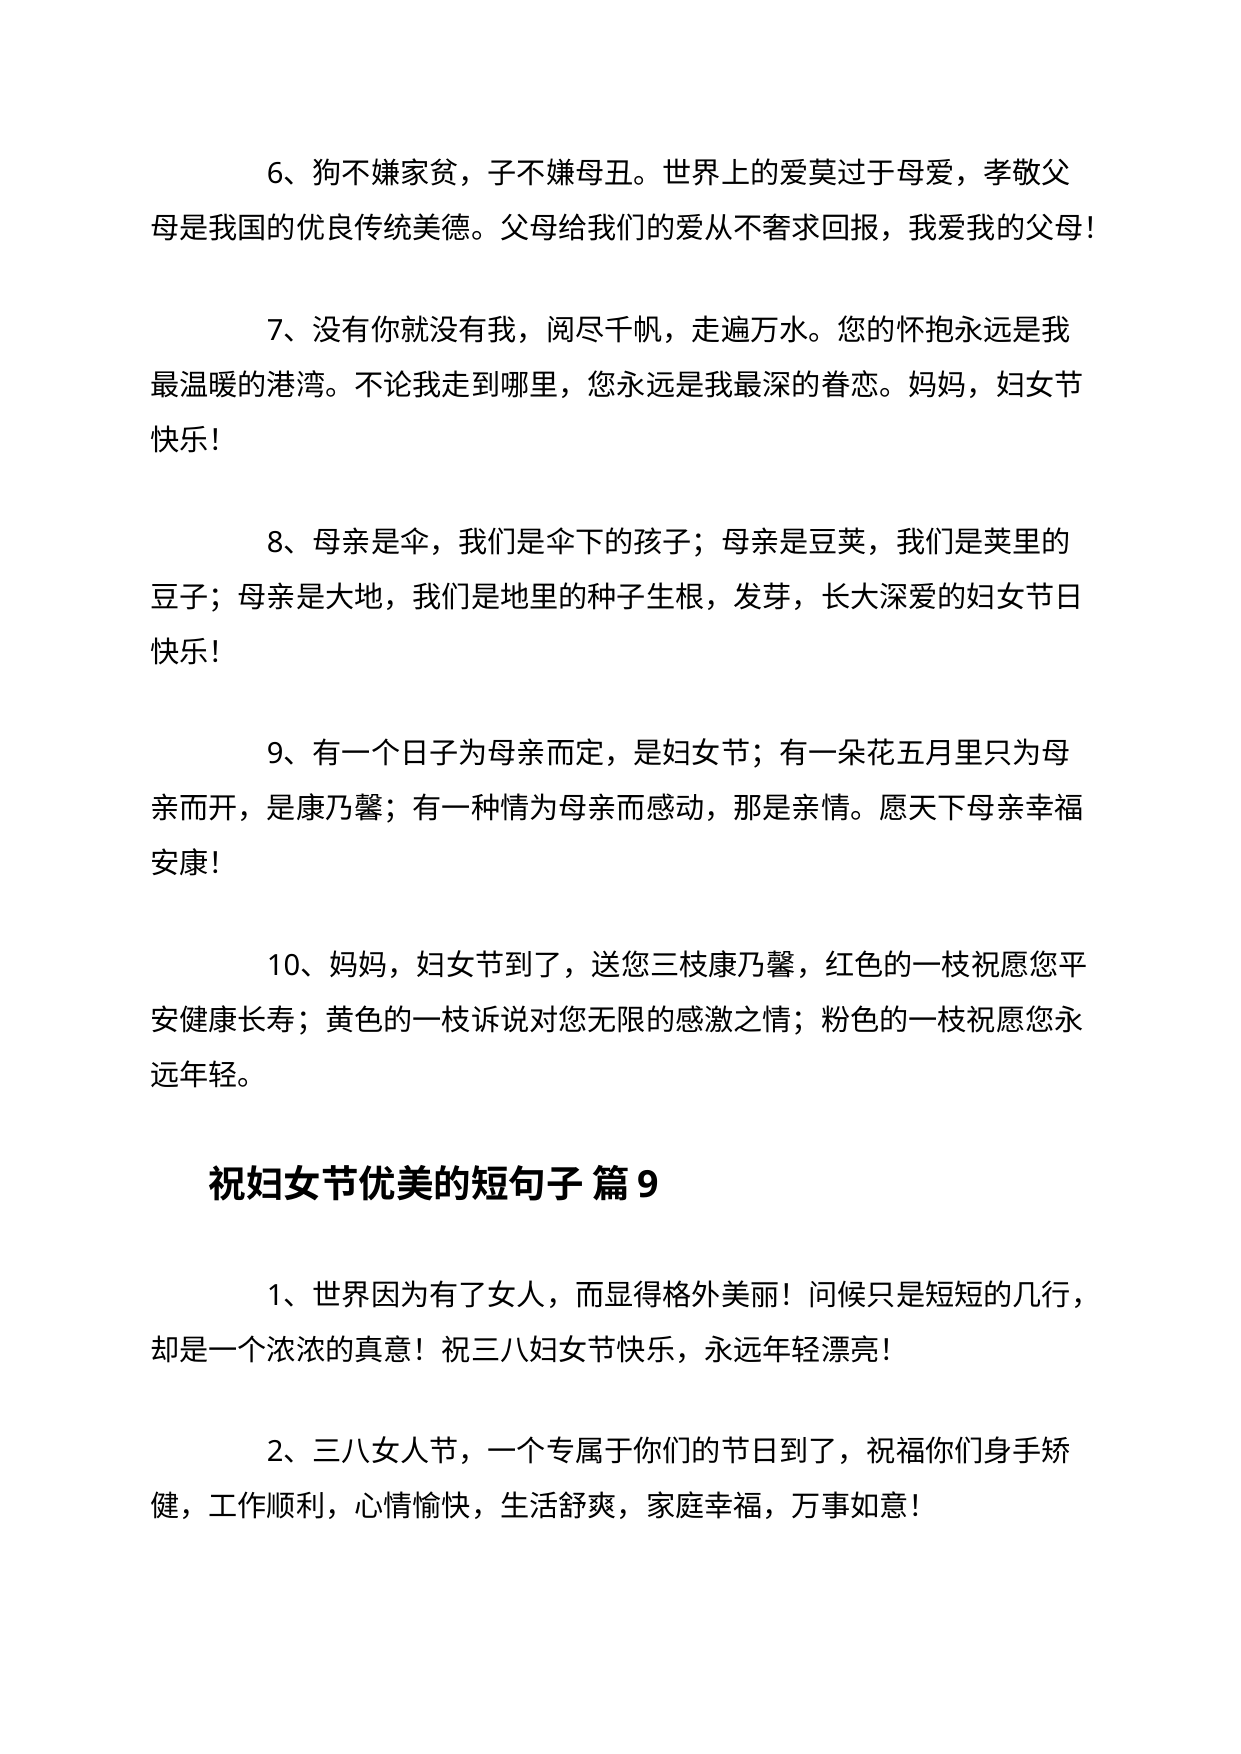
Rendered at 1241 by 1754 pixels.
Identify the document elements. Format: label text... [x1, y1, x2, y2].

text 8、母亲是伞，我们是伞下的孩子；母亲是豆荚，我们是荚里的豆子；母亲是大地，我们是地里的种子生根，发芽，长大深爱的妇女节日快乐！ [150, 518, 1090, 671]
text 1、世界因为有了女人，而显得格外美丽！问候只是短短的几行，却是一个浓浓的真意！祝三八妇女节快乐，永远年轻漂亮！ [150, 1271, 1090, 1368]
text 10、妈妈，妇女节到了，送您三枝康乃馨，红色的一枝祝愿您平安健康长寿；黄色的一枝诉说对您无限的感激之情；粉色的一枝祝愿您永远年轻。 [150, 942, 1090, 1094]
text 2、三八女人节，一个专属于你们的节日到了，祝福你们身手矫健，工作顺利，心情愉快，生活舒爽，家庭幸福，万事如意！ [150, 1428, 1090, 1525]
text 6、狗不嫌家贫，子不嫌母丑。世界上的爱莫过于母爱，孝敬父母是我国的优良传统美德。父母给我们的爱从不奢求回报，我爱我的父母！ [150, 150, 1090, 247]
text 7、没有你就没有我，阅尽千帆，走遍万水。您的怀抱永远是我最温暖的港湾。不论我走到哪里，您永远是我最深的眷恋。妈妈，妇女节快乐！ [150, 307, 1090, 459]
text 祝妇女节优美的短句子 篇9 [150, 1153, 1090, 1208]
text 9、有一个日子为母亲而定，是妇女节；有一朵花五月里只为母亲而开，是康乃馨；有一种情为母亲而感动，那是亲情。愿天下母亲幸福安康！ [150, 730, 1090, 882]
